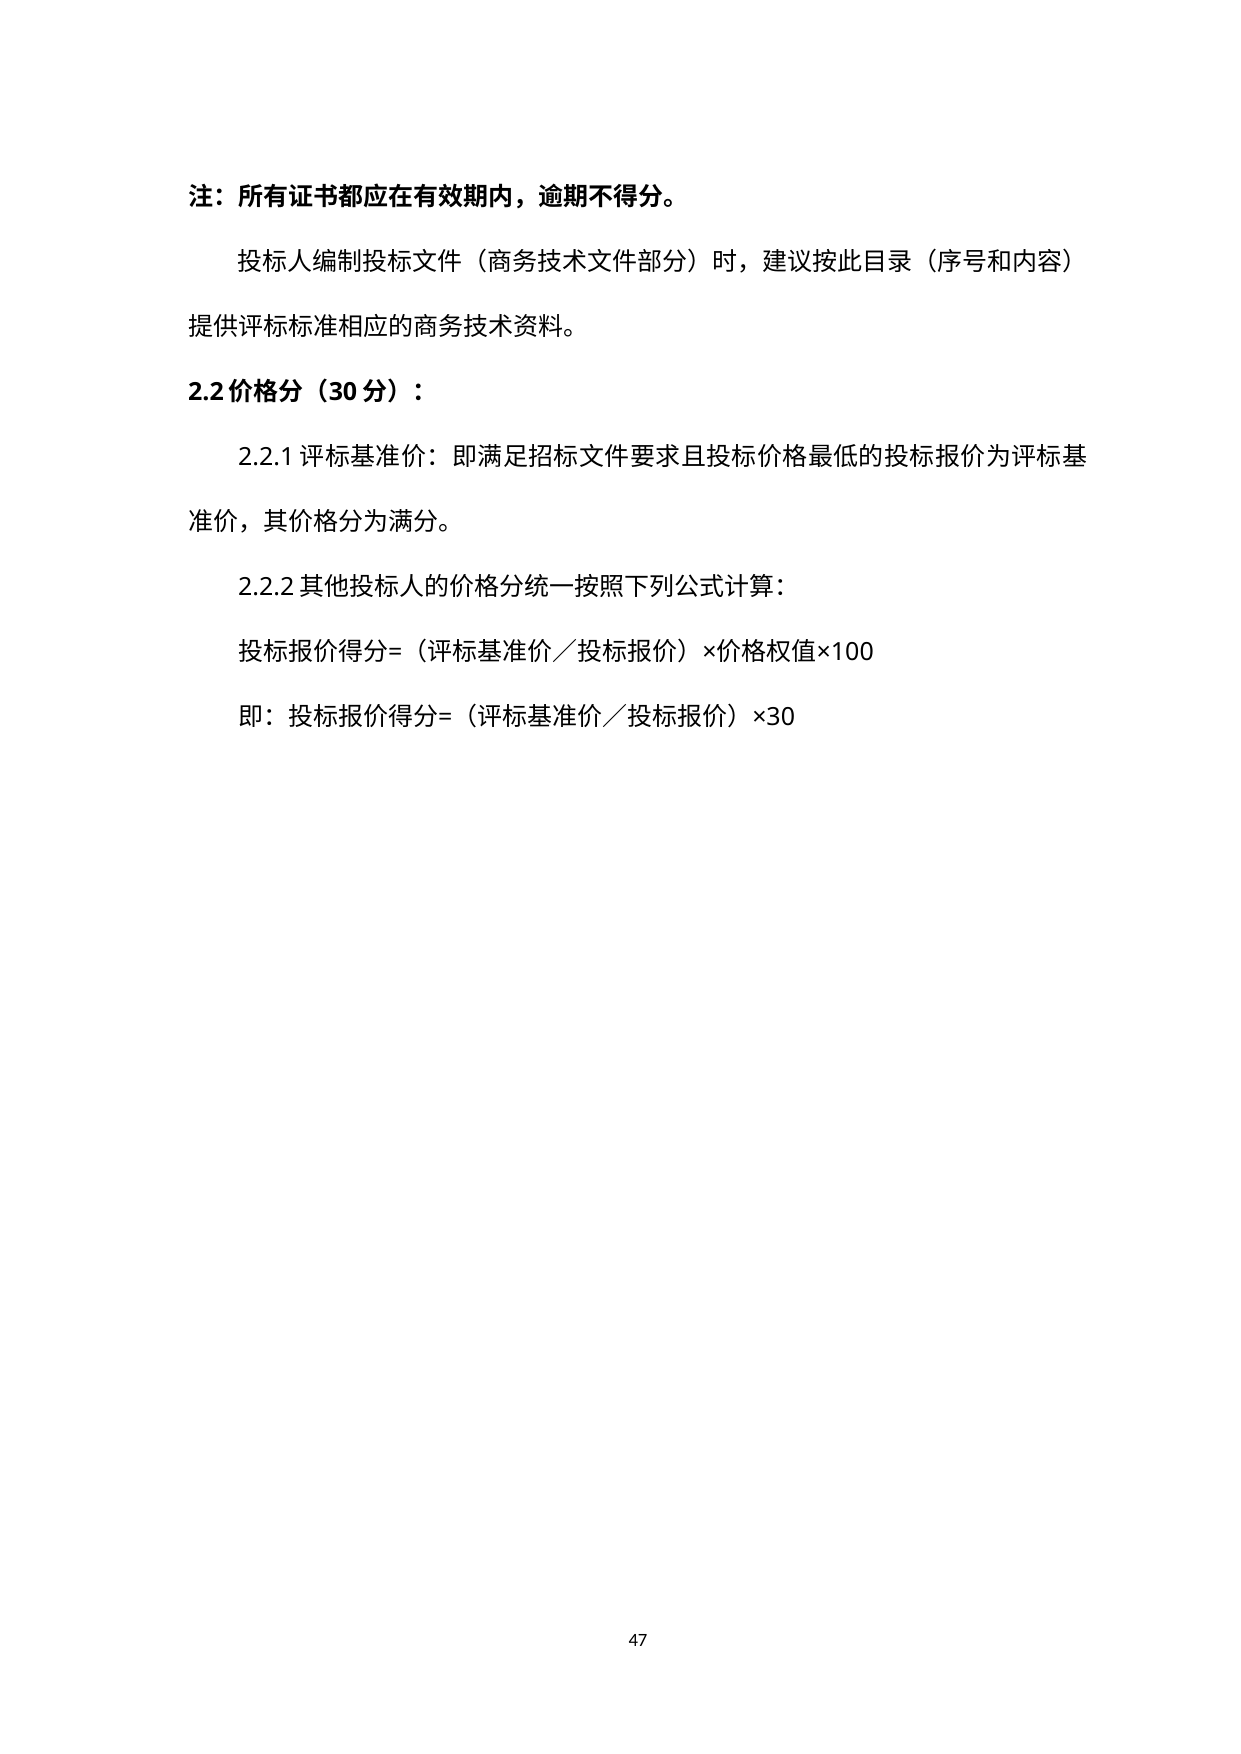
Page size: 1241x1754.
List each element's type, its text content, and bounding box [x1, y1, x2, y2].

text 即：投标报价得分=（评标基准价／投标报价）×30 [188, 682, 1088, 747]
text 2.2.2其他投标人的价格分统一按照下列公式计算： [188, 552, 1088, 617]
text 2.2价格分（30分）： [188, 357, 1088, 422]
text 投标报价得分=（评标基准价／投标报价）×价格权值×100 [188, 617, 1088, 682]
text 2.2.1评标基准价：即满足招标文件要求且投标价格最低的投标报价为评标基准价，其价格分为满分。 [188, 422, 1088, 552]
text 注：所有证书都应在有效期内，逾期不得分。 [188, 162, 1088, 227]
text 投标人编制投标文件（商务技术文件部分）时，建议按此目录（序号和内容）提供评标标准相应的商务技术资料。 [188, 227, 1088, 357]
